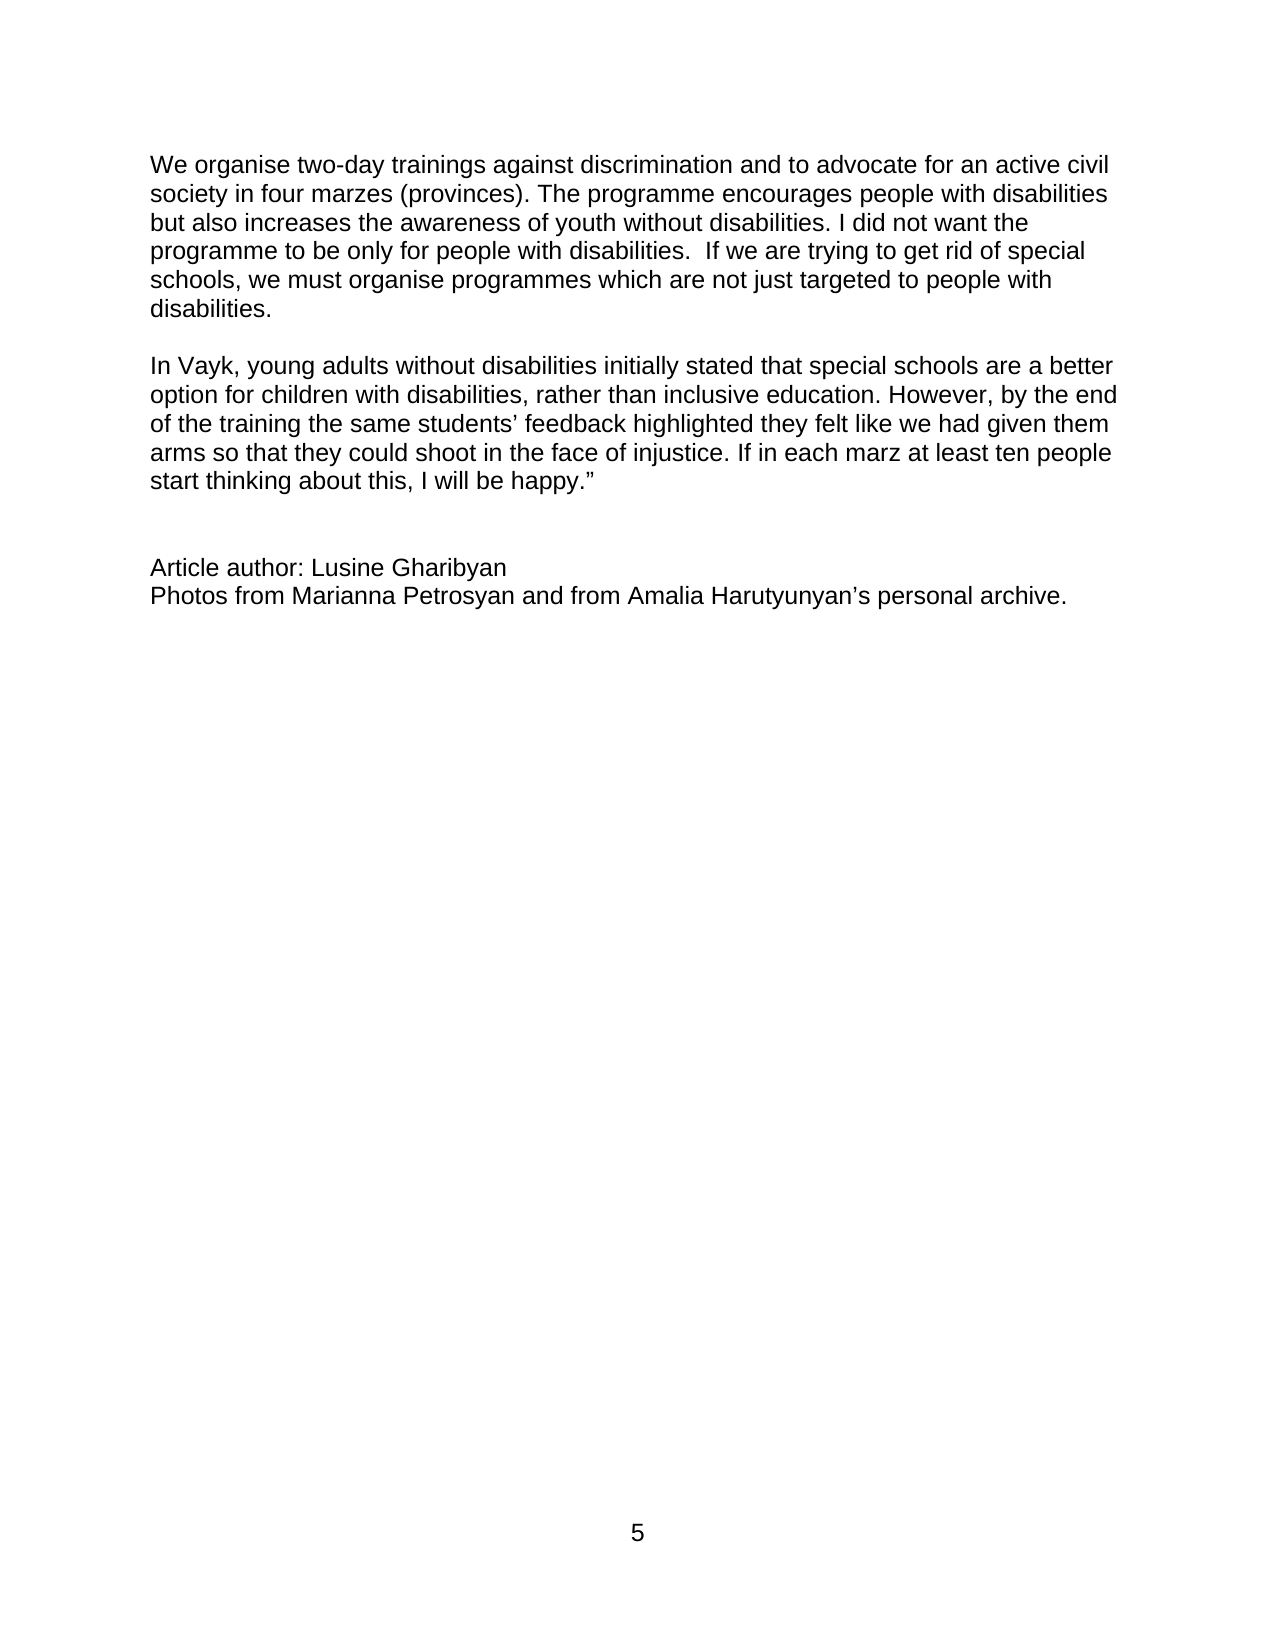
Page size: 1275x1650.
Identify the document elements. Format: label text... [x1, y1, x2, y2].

text In Vayk, young adults without disabilities initially stated that special schools are a better option for children with disabilities, rather than inclusive education. However, by the end of the training the same students’ feedback highlighted they felt like we had given them arms so that they could shoot in the face of injustice. If in each marz at least ten people start thinking about this, I will be happy.” [150, 351, 1125, 495]
text We organise two-day trainings against discrimination and to advocate for an active civil society in four marzes (provinces). The programme encourages people with disabilities but also increases the awareness of youth without disabilities. I did not want the programme to be only for people with disabilities. If we are trying to get rid of special schools, we must organise programmes which are not just targeted to people with disabilities. [150, 150, 1125, 322]
text Article author: Lusine Gharibyan [150, 552, 1125, 581]
text Photos from Marianna Petrosyan and from Amalia Harutyunyan’s personal archive. [150, 581, 1125, 610]
